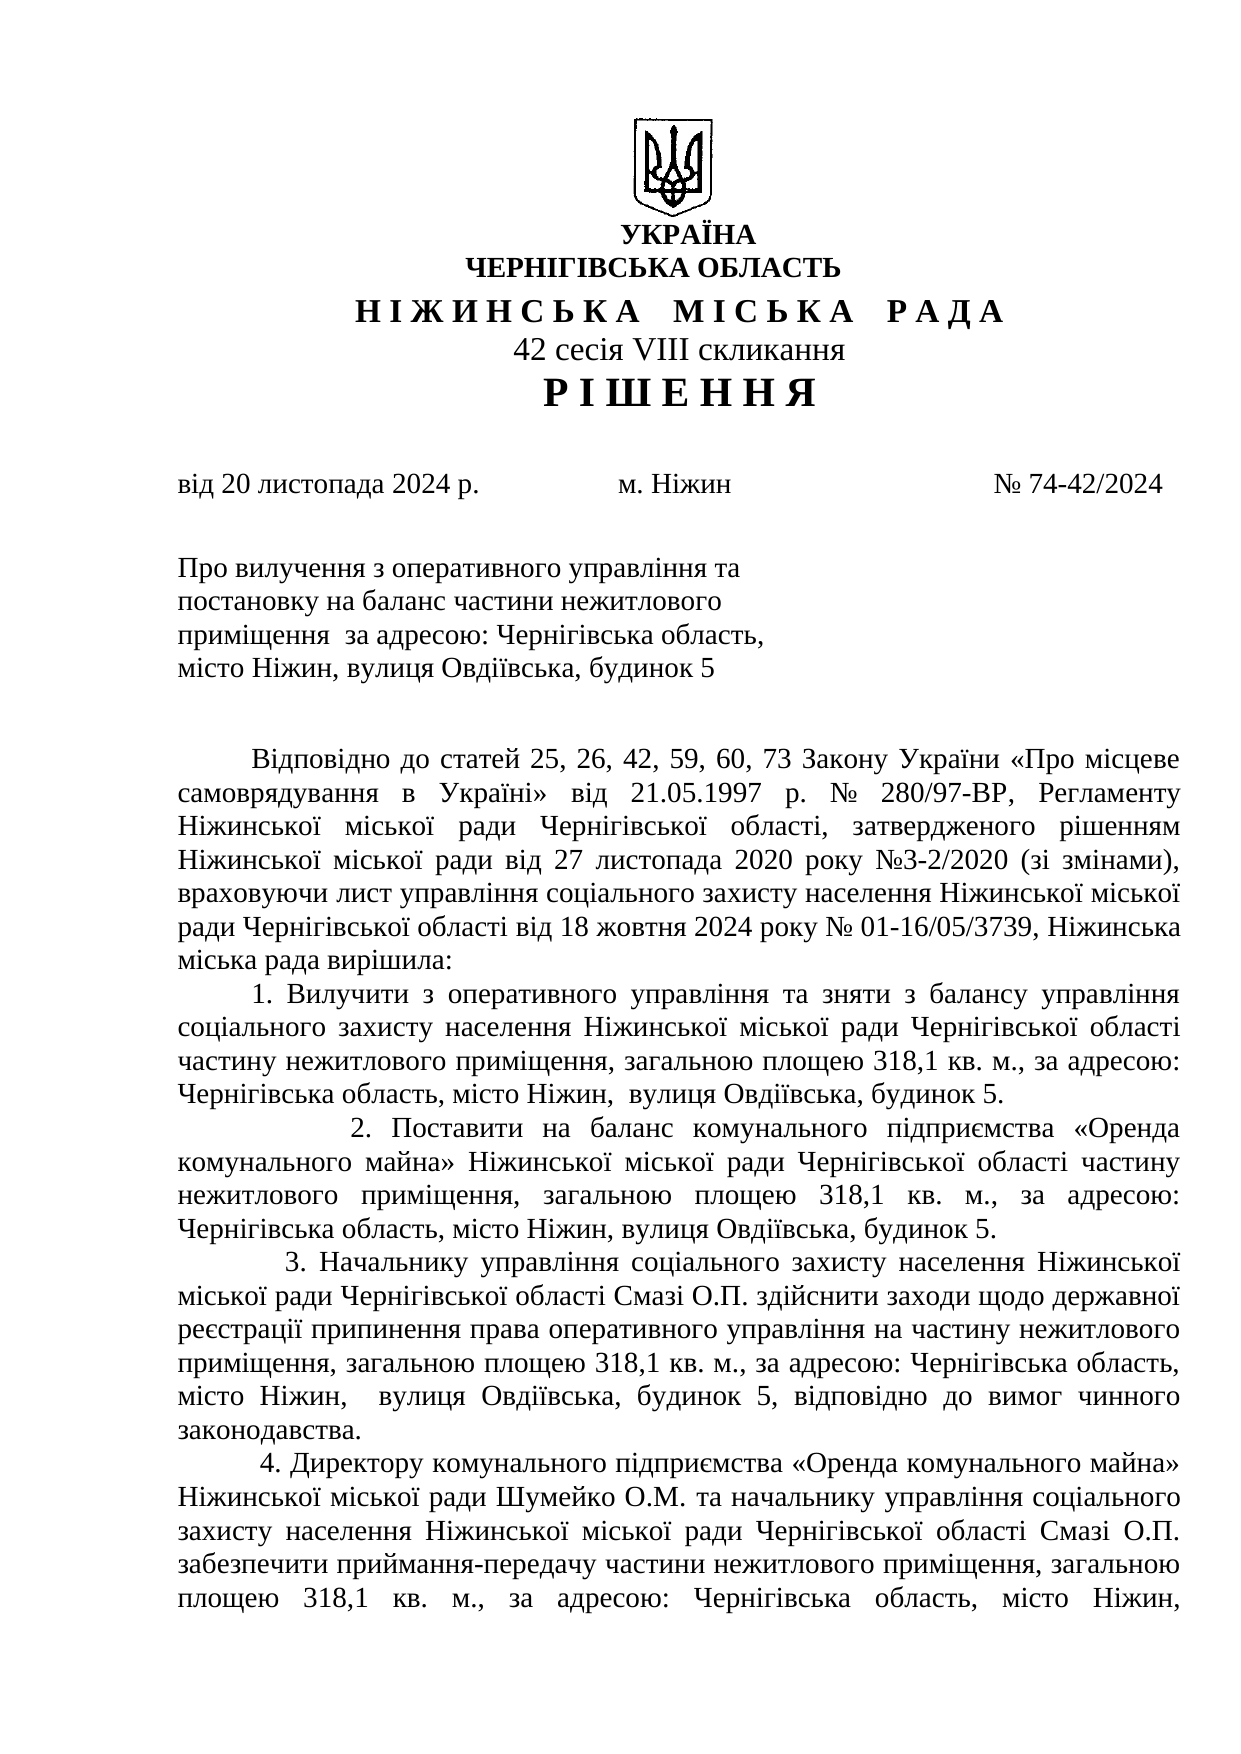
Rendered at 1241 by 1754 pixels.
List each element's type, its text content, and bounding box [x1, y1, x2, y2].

text 2. Поставити на баланс комунального підприємства «Оренда комунального майна» Ніжинської міської ради Чернігівської області частину нежитлового приміщення, загальною площею 318,1 кв. м., за адресою: Чернігівська область, місто Ніжин, вулиця Овдіївська, будинок 5. [177, 1110, 1181, 1244]
text Відповідно до статей 25, 26, 42, 59, 60, 73 Закону України «Про місцеве самоврядування в Україні» від 21.05.1997 р. № 280/97-ВР, Регламенту Ніжинської міської ради Чернігівської області, затвердженого рішенням Ніжинської міської ради від 27 листопада 2020 року №3-2/2020 (зі змінами), враховуючи лист управління соціального захисту населення Ніжинської міської ради Чернігівської області від 18 жовтня 2024 року № 01-16/05/3739, Ніжинська міська рада вирішила: [177, 741, 1181, 976]
text Р І Ш Е Н Н Я [177, 368, 1181, 416]
text 42 сесія VIIІ скликання [177, 329, 1181, 368]
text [177, 1446, 1181, 1613]
text 1. Вилучити з оперативного управління та зняти з балансу управління соціального захисту населення Ніжинської міської ради Чернігівської області частину нежитлового приміщення, загальною площею 318,1 кв. м., за адресою: Чернігівська область, місто Ніжин, вулиця Овдіївська, будинок 5. [177, 976, 1181, 1110]
text УКРАЇНА [177, 217, 1181, 250]
table_header Про вилучення з оперативного управління та постановку на баланс частини нежитлового приміщення за адресою: Чернігівська область, місто Ніжин, вулиця Овдіївська, будинок 5 [177, 550, 789, 741]
text від 20 листопада 2024 р. м. Ніжин № 74-42/2024 [177, 466, 1181, 500]
text ЧЕРНІГІВСЬКА ОБЛАСТЬ [177, 250, 1181, 284]
text 3. Начальнику управління соціального захисту населення Ніжинської міської ради Чернігівської області Смазі О.П. здійснити заходи щодо державної реєстрації припинення права оперативного управління на частину нежитлового приміщення, загальною площею 318,1 кв. м., за адресою: Чернігівська область, місто Ніжин, вулиця Овдіївська, будинок 5, відповідно до вимог чинного законодавства. [177, 1244, 1181, 1446]
picture [633, 118, 713, 217]
text Н І Ж И Н С Ь К А М І С Ь К А Р А Д А [177, 291, 1181, 329]
